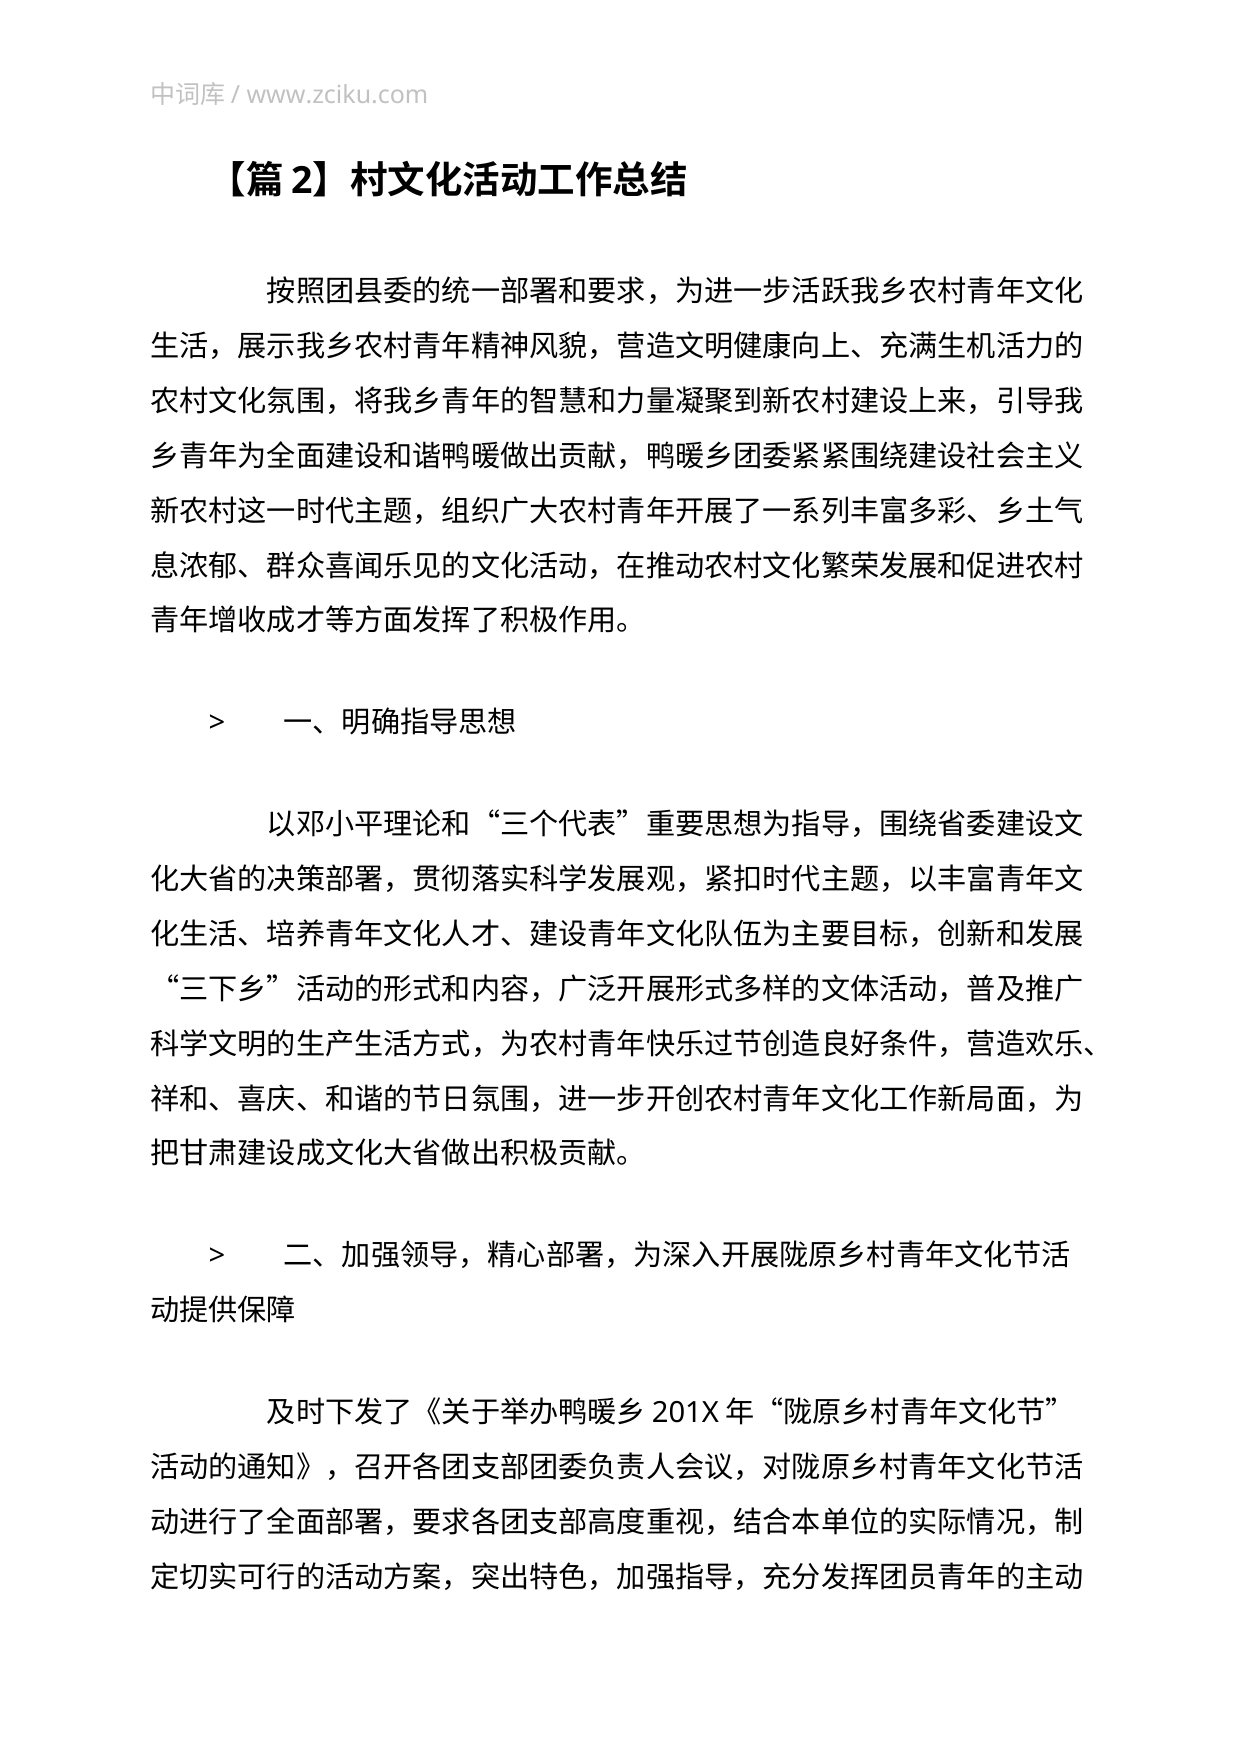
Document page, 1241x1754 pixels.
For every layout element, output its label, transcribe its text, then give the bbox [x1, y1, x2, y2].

text 以邓小平理论和“三个代表”重要思想为指导，围绕省委建设文化大省的决策部署，贯彻落实科学发展观，紧扣时代主题，以丰富青年文化生活、培养青年文化人才、建设青年文化队伍为主要目标，创新和发展“三下乡”活动的形式和内容，广泛开展形式多样的文体活动，普及推广科学文明的生产生活方式，为农村青年快乐过节创造良好条件，营造欢乐、祥和、喜庆、和谐的节日氛围，进一步开创农村青年文化工作新局面，为把甘肃建设成文化大省做出积极贡献。 [150, 801, 1090, 1172]
text 【篇2】村文化活动工作总结 [150, 150, 1090, 204]
text > 二、加强领导，精心部署，为深入开展陇原乡村青年文化节活动提供保障 [150, 1232, 1090, 1329]
text 按照团县委的统一部署和要求，为进一步活跃我乡农村青年文化生活，展示我乡农村青年精神风貌，营造文明健康向上、充满生机活力的农村文化氛围，将我乡青年的智慧和力量凝聚到新农村建设上来，引导我乡青年为全面建设和谐鸭暖做出贡献，鸭暖乡团委紧紧围绕建设社会主义新农村这一时代主题，组织广大农村青年开展了一系列丰富多彩、乡土气息浓郁、群众喜闻乐见的文化活动，在推动农村文化繁荣发展和促进农村青年增收成才等方面发挥了积极作用。 [150, 268, 1090, 639]
text > 一、明确指导思想 [150, 699, 1090, 741]
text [150, 1389, 1090, 1596]
